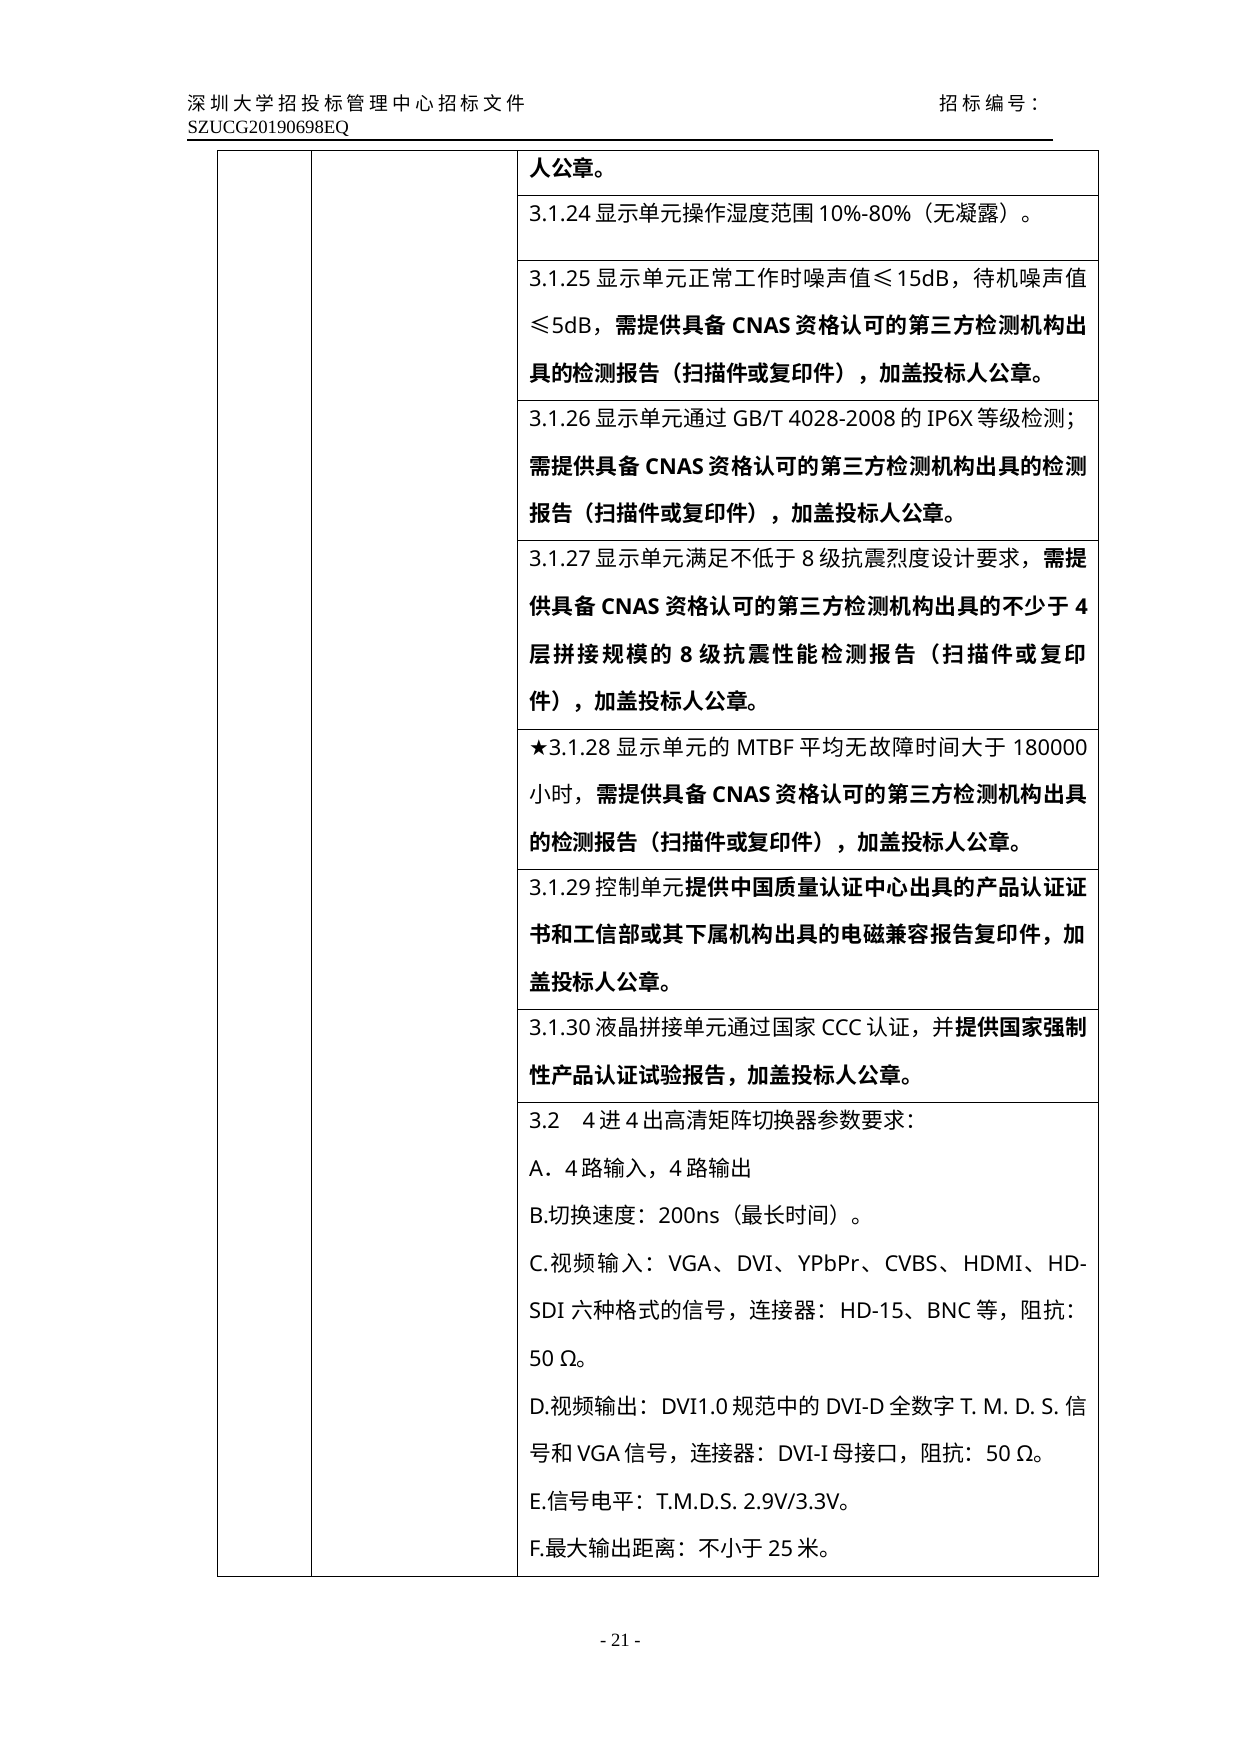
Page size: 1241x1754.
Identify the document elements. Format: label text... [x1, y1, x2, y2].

table_cell 3.1.25显示单元正常工作时噪声值≤15dB，待机噪声值≤5dB，需提供具备CNAS资格认可的第三方检测机构出具的检测报告（扫描件或复印件），加盖投标人公章。 [518, 261, 1098, 400]
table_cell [518, 151, 1098, 195]
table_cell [518, 1103, 1098, 1576]
table_cell 3.1.27显示单元满足不低于8级抗震烈度设计要求，需提供具备CNAS资格认可的第三方检测机构出具的不少于4层拼接规模的8级抗震性能检测报告（扫描件或复印件），加盖投标人公章。 [518, 541, 1098, 728]
table_cell 3.1.29控制单元提供中国质量认证中心出具的产品认证证书和工信部或其下属机构出具的电磁兼容报告复印件，加盖投标人公章。 [518, 870, 1098, 1009]
table_cell ★3.1.28显示单元的MTBF平均无故障时间大于180000小时，需提供具备CNAS资格认可的第三方检测机构出具的检测报告（扫描件或复印件），加盖投标人公章。 [518, 730, 1098, 869]
table_cell 3.1.30液晶拼接单元通过国家CCC认证，并提供国家强制性产品认证试验报告，加盖投标人公章。 [518, 1010, 1098, 1102]
table_cell 3.1.26显示单元通过GB/T 4028-2008的IP6X等级检测；需提供具备CNAS资格认可的第三方检测机构出具的检测报告（扫描件或复印件），加盖投标人公章。 [518, 401, 1098, 540]
table_cell 3.1.24显示单元操作湿度范围10%-80%（无凝露）。 [518, 196, 1098, 259]
